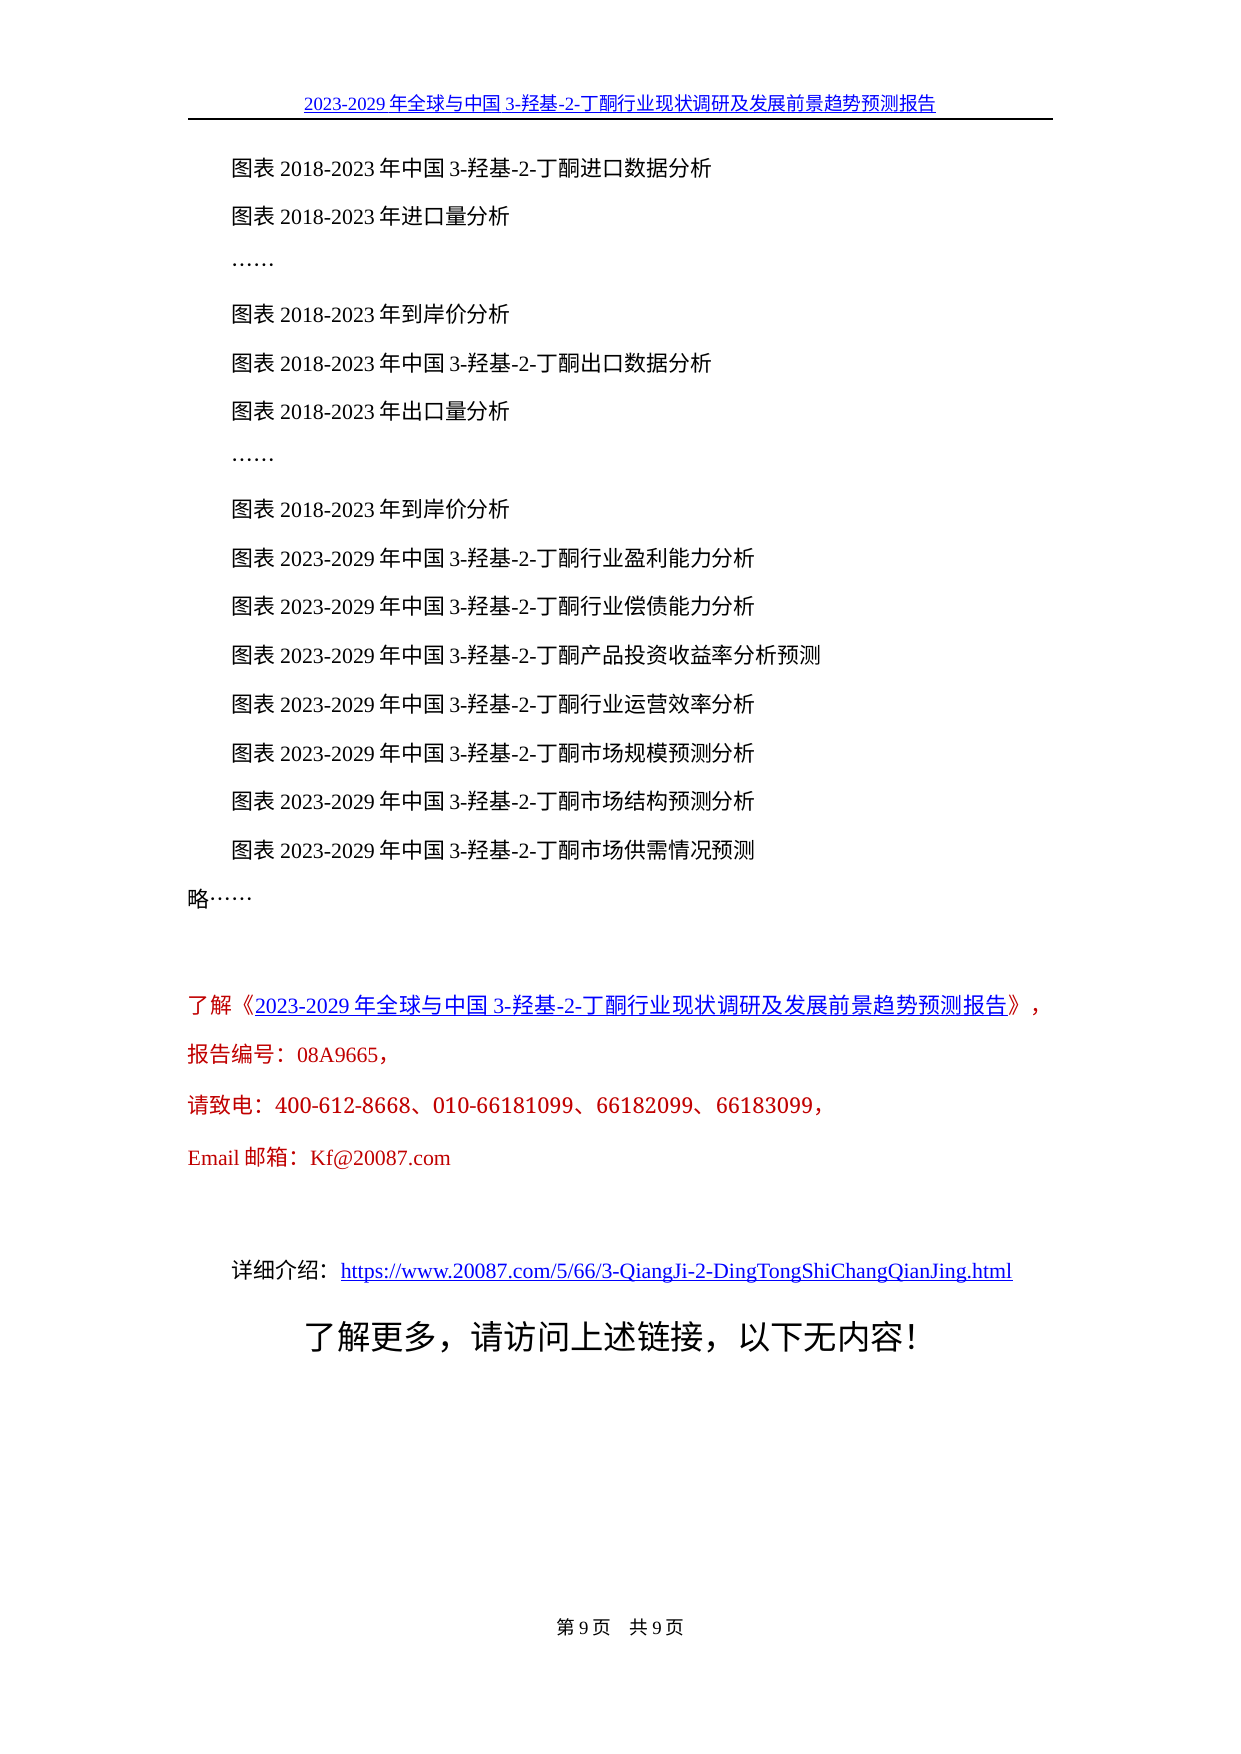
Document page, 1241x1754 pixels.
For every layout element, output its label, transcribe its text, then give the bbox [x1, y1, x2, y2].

text Email邮箱：Kf@20087.com [187, 1140, 1053, 1172]
title 了解更多，请访问上述链接，以下无内容！ [187, 1303, 1053, 1368]
text 请致电：400-612-8668、010-66181099、66182099、66183099， [187, 1088, 1053, 1121]
text 详细介绍：https://www.20087.com/5/66/3-QiangJi-2-DingTongShiChangQianJing.html [187, 1253, 1053, 1285]
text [187, 150, 1053, 914]
text 了解《2023-2029年全球与中国3-羟基-2-丁酮行业现状调研及发展前景趋势预测报告》，报告编号：08A9665， [187, 988, 1053, 1069]
